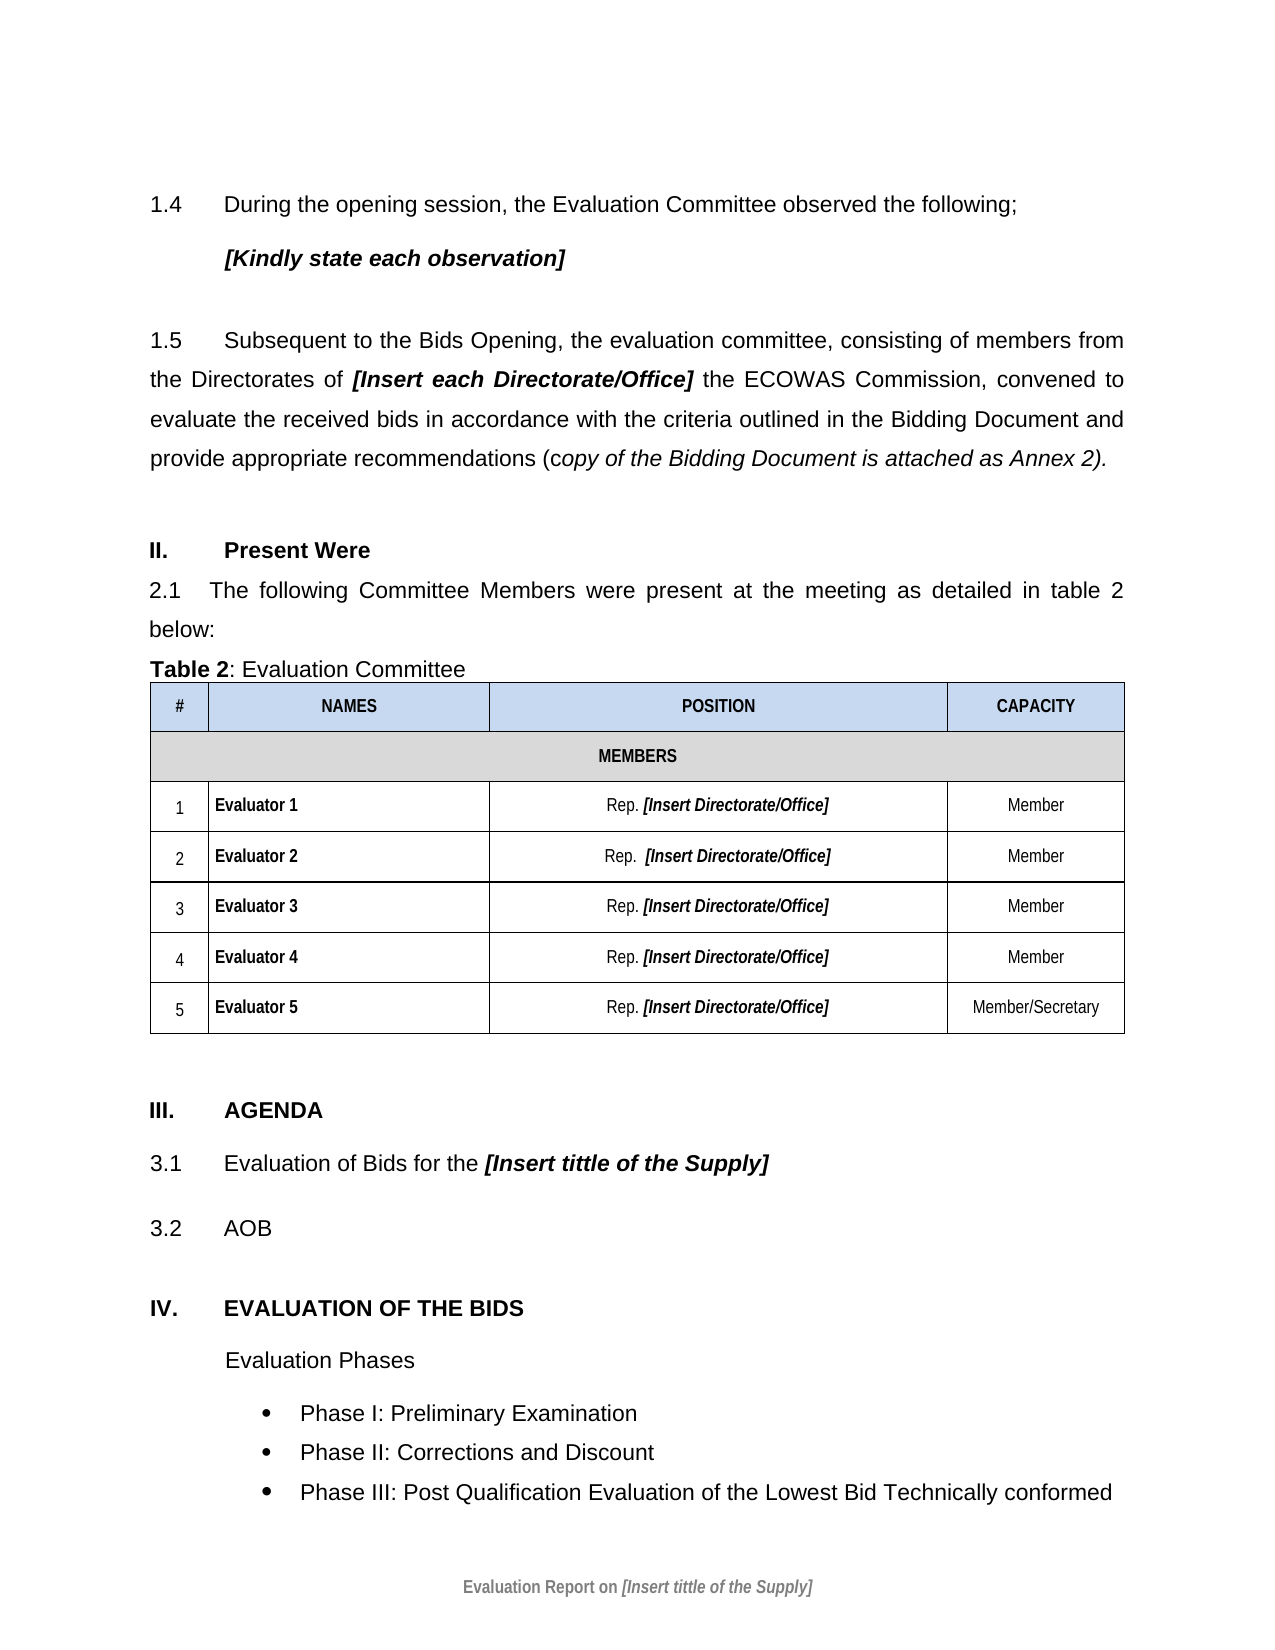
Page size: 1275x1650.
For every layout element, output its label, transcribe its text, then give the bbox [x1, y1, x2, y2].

table_cell Evaluator 5 [209, 983, 489, 1033]
table_cell MEMBERS [151, 732, 1124, 781]
table_cell Member/Secretary [948, 983, 1124, 1033]
list AGENDA [149, 1097, 1125, 1123]
table_cell Evaluator 1 [209, 782, 489, 831]
table_cell Rep. [Insert Directorate/Office] [490, 832, 947, 881]
text 1.4 During the opening session, the Evaluation Committee observed the following; [150, 191, 1125, 218]
text 1.5 Subsequent to the Bids Opening, the evaluation committee, consisting of members from the Directorates of [Insert each Directorate/Office] the ECOWAS Commission, convened to evaluate the received bids in accordance with the criteria outlined in the Bidding Document and provide appropriate recommendations (copy of the Bidding Document is attached as Annex 2). [150, 327, 1125, 471]
table_cell Rep. [Insert Directorate/Office] [490, 983, 947, 1033]
text 3.2 AOB [150, 1215, 1125, 1242]
table_cell Rep. [Insert Directorate/Office] [490, 933, 947, 982]
table_cell 4 [151, 933, 208, 982]
text 3.1 Evaluation of Bids for the [Insert tittle of the Supply] [150, 1149, 1125, 1176]
table_header CAPACITY [948, 683, 1124, 731]
list Present Were [149, 537, 1125, 563]
table_cell Evaluator 3 [209, 883, 489, 932]
table_cell Member [948, 782, 1124, 831]
table_cell Member [948, 883, 1124, 932]
table_header NAMES [209, 683, 489, 731]
table_cell Evaluator 2 [209, 832, 489, 881]
table_cell 1 [151, 782, 208, 831]
table_cell 5 [151, 983, 208, 1033]
text 2.1 The following Committee Members were present at the meeting as detailed in table 2 below: [149, 577, 1125, 642]
table_cell Evaluator 4 [209, 933, 489, 982]
table_cell 2 [151, 832, 208, 881]
list Phase I: Preliminary Examination [262, 1400, 1125, 1426]
list [Kindly state each observation] [225, 245, 1125, 272]
table_header # [151, 683, 208, 731]
table_cell Member [948, 933, 1124, 982]
list Phase III: Post Qualification Evaluation of the Lowest Bid Technically conformed [262, 1479, 1125, 1506]
list Phase II: Corrections and Discount [262, 1439, 1125, 1466]
table_header POSITION [490, 683, 947, 731]
table_cell 3 [151, 883, 208, 932]
text Table 2: Evaluation Committee [150, 656, 1125, 682]
text IV. EVALUATION OF THE BIDS [150, 1294, 1125, 1321]
table_cell Rep. [Insert Directorate/Office] [490, 883, 947, 932]
table_cell Rep. [Insert Directorate/Office] [490, 782, 947, 831]
table_cell Member [948, 832, 1124, 881]
text Evaluation Phases [225, 1347, 1125, 1373]
